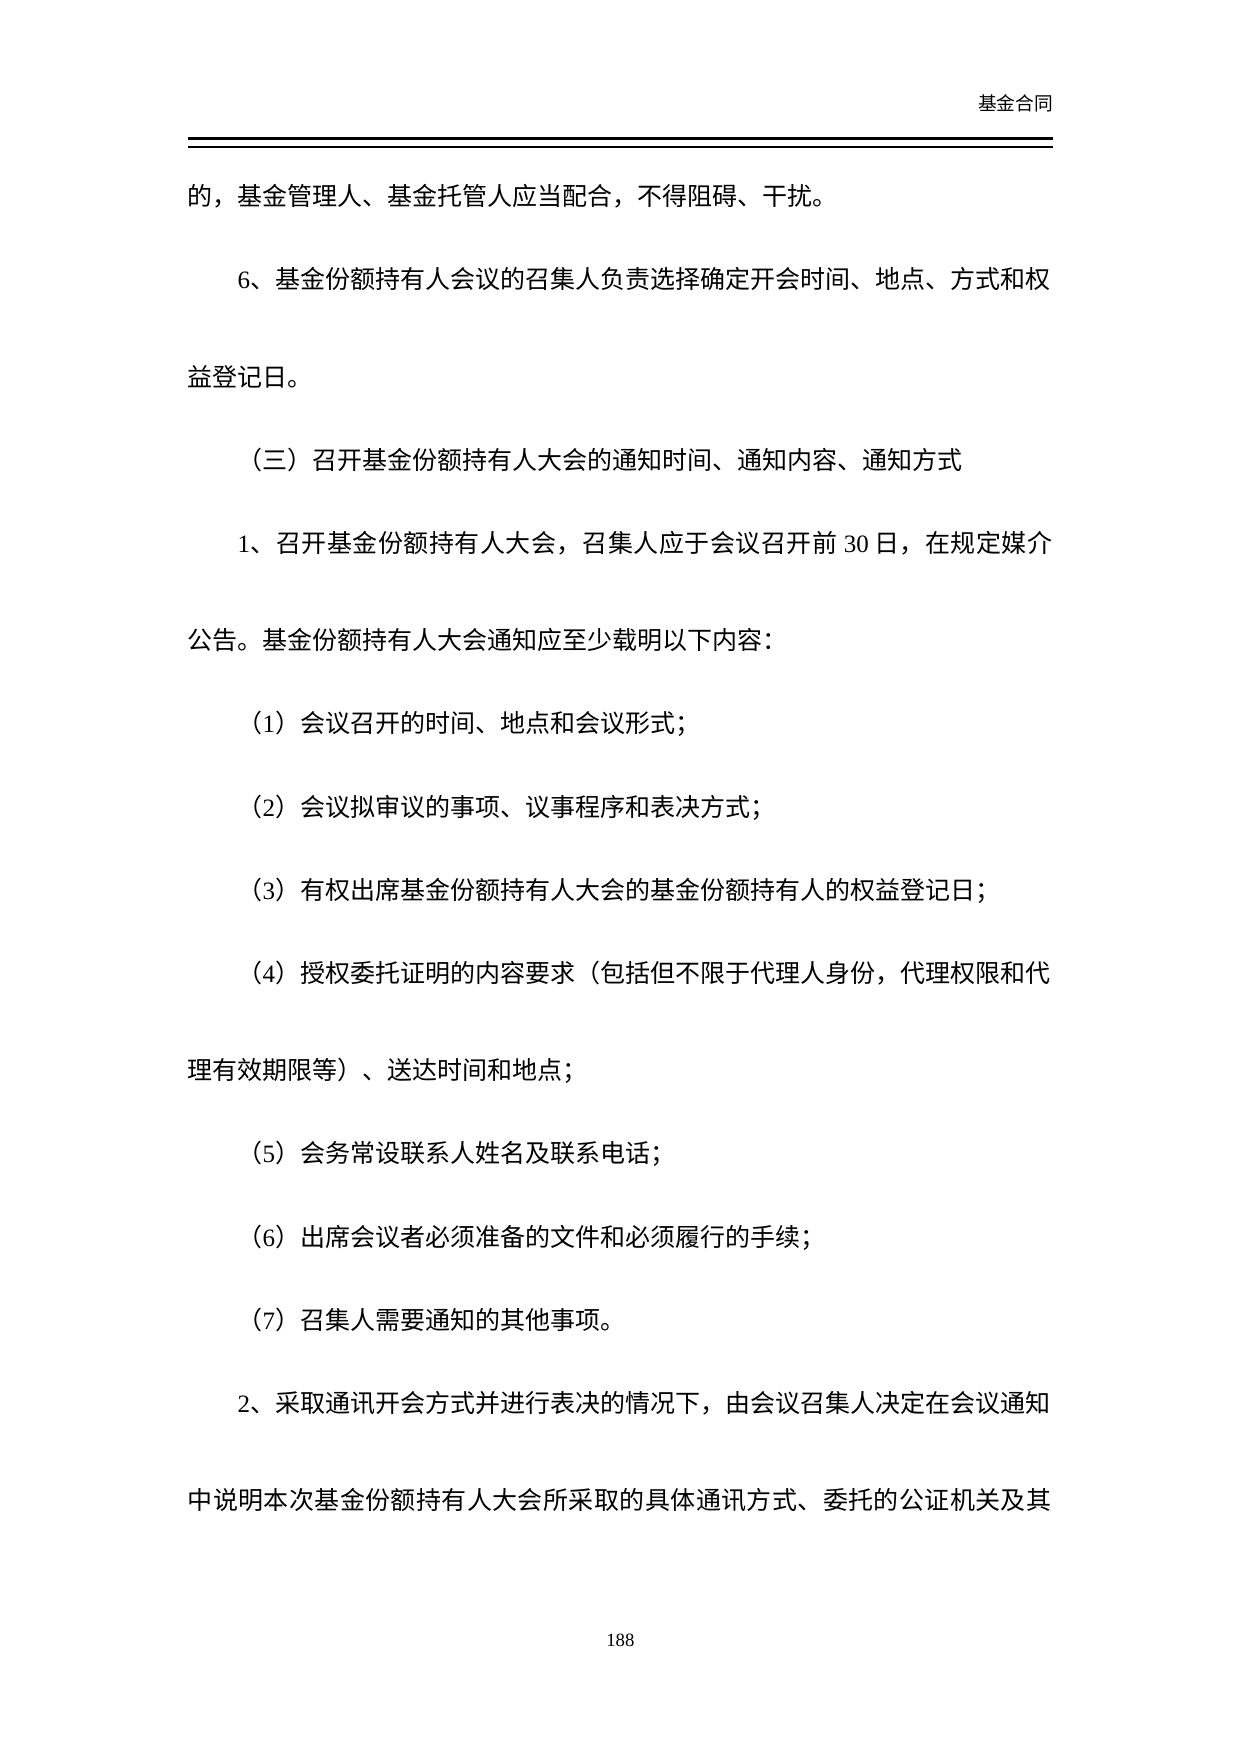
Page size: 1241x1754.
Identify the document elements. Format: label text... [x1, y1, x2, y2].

text （3）有权出席基金份额持有人大会的基金份额持有人的权益登记日； [187, 856, 1053, 921]
text 1、召开基金份额持有人大会，召集人应于会议召开前30日，在规定媒介公告。基金份额持有人大会通知应至少载明以下内容： [187, 509, 1053, 671]
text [187, 162, 1053, 227]
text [187, 1369, 1053, 1531]
text （7）召集人需要通知的其他事项。 [187, 1286, 1053, 1351]
text （5）会务常设联系人姓名及联系电话； [187, 1119, 1053, 1184]
text （4）授权委托证明的内容要求（包括但不限于代理人身份，代理权限和代理有效期限等）、送达时间和地点； [187, 939, 1053, 1101]
text （2）会议拟审议的事项、议事程序和表决方式； [187, 773, 1053, 838]
text （三）召开基金份额持有人大会的通知时间、通知内容、通知方式 [187, 426, 1053, 491]
text （1）会议召开的时间、地点和会议形式； [187, 689, 1053, 754]
text （6）出席会议者必须准备的文件和必须履行的手续； [187, 1203, 1053, 1268]
text 6、基金份额持有人会议的召集人负责选择确定开会时间、地点、方式和权益登记日。 [187, 245, 1053, 408]
